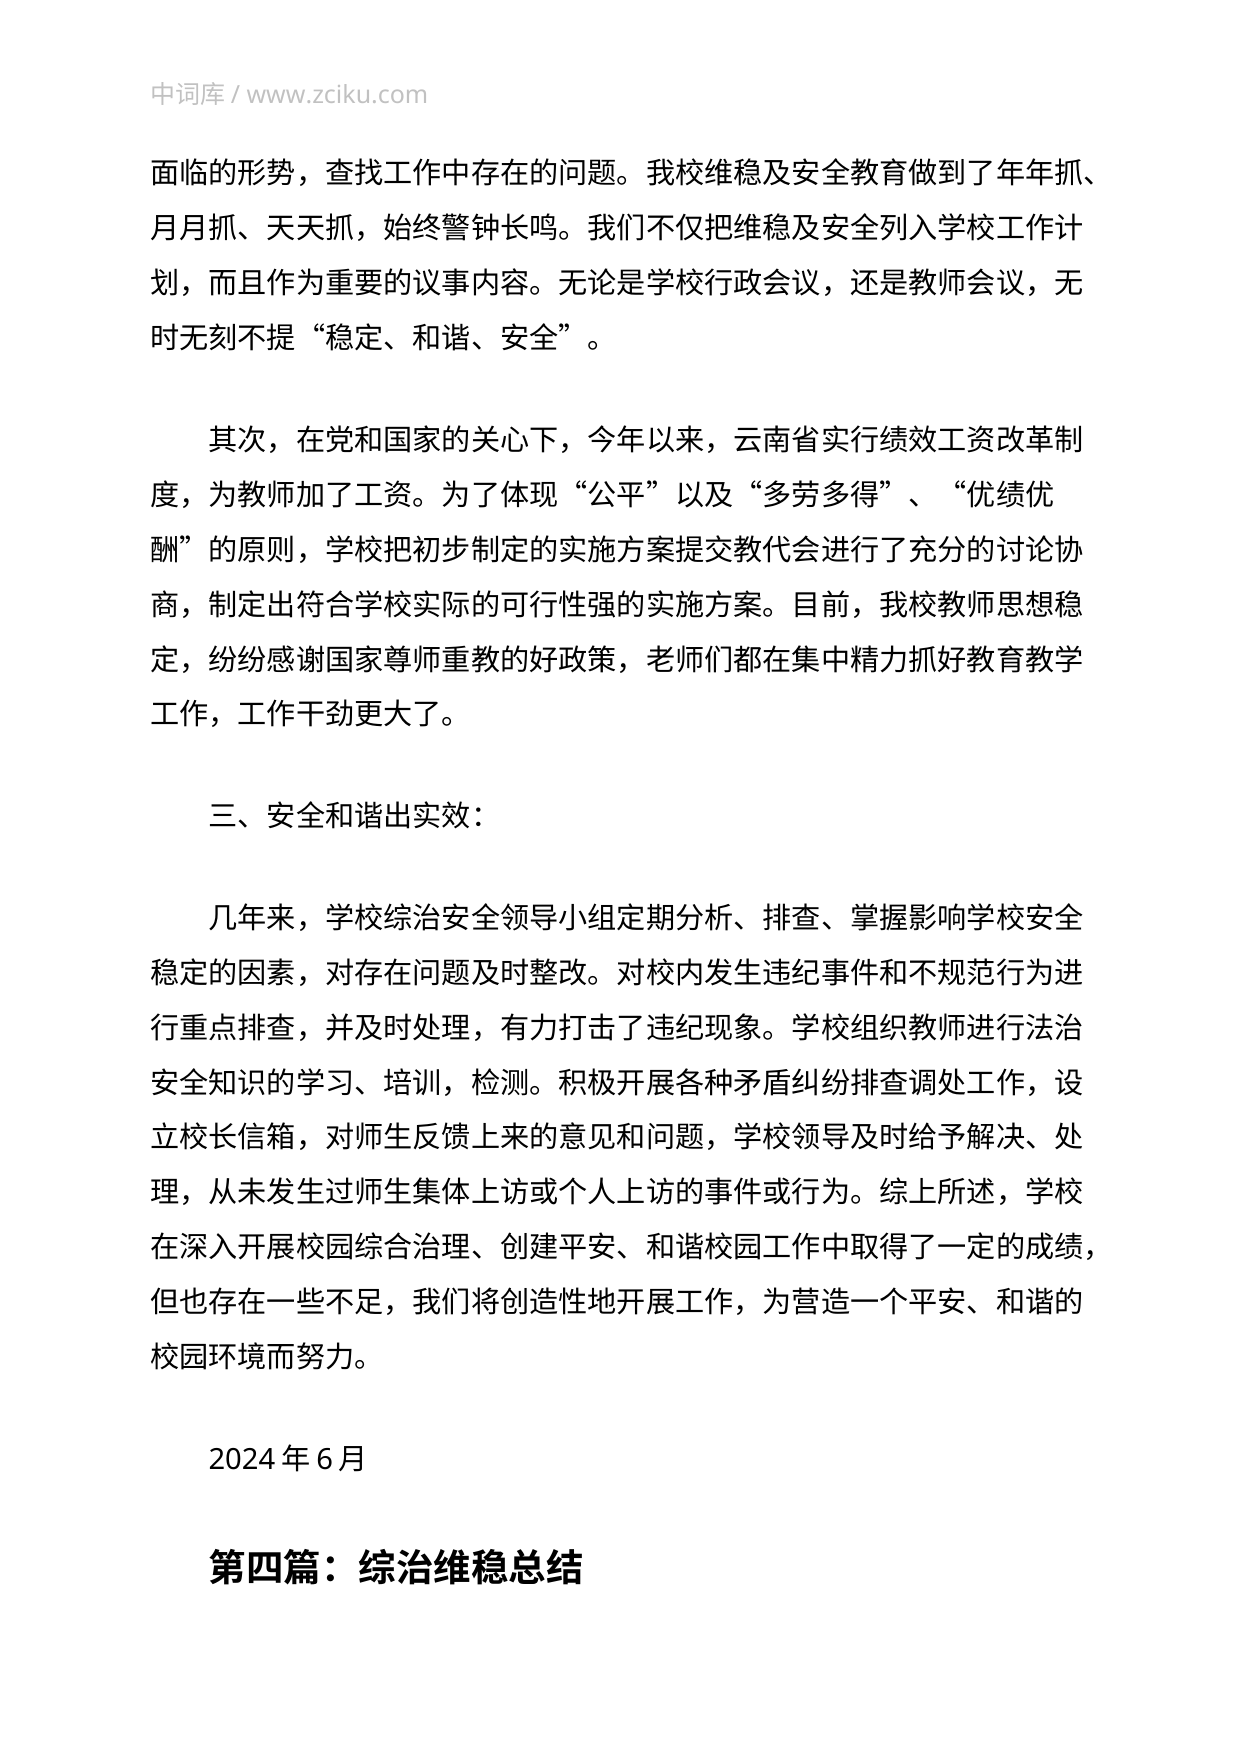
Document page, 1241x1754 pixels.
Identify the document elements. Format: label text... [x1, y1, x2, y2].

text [150, 150, 1090, 357]
text 2024年6月 [150, 1435, 1090, 1478]
text 几年来，学校综治安全领导小组定期分析、排查、掌握影响学校安全稳定的因素，对存在问题及时整改。对校内发生违纪事件和不规范行为进行重点排查，并及时处理，有力打击了违纪现象。学校组织教师进行法治安全知识的学习、培训，检测。积极开展各种矛盾纠纷排查调处工作，设立校长信箱，对师生反馈上来的意见和问题，学校领导及时给予解决、处理，从未发生过师生集体上访或个人上访的事件或行为。综上所述，学校在深入开展校园综合治理、创建平安、和谐校园工作中取得了一定的成绩，但也存在一些不足，我们将创造性地开展工作，为营造一个平安、和谐的校园环境而努力。 [150, 894, 1090, 1376]
text 第四篇：综治维稳总结 [150, 1537, 1090, 1592]
text 三、安全和谐出实效： [150, 793, 1090, 835]
text 其次，在党和国家的关心下，今年以来，云南省实行绩效工资改革制度，为教师加了工资。为了体现“公平”以及“多劳多得”、“优绩优酬”的原则，学校把初步制定的实施方案提交教代会进行了充分的讨论协商，制定出符合学校实际的可行性强的实施方案。目前，我校教师思想稳定，纷纷感谢国家尊师重教的好政策，老师们都在集中精力抓好教育教学工作，工作干劲更大了。 [150, 416, 1090, 733]
